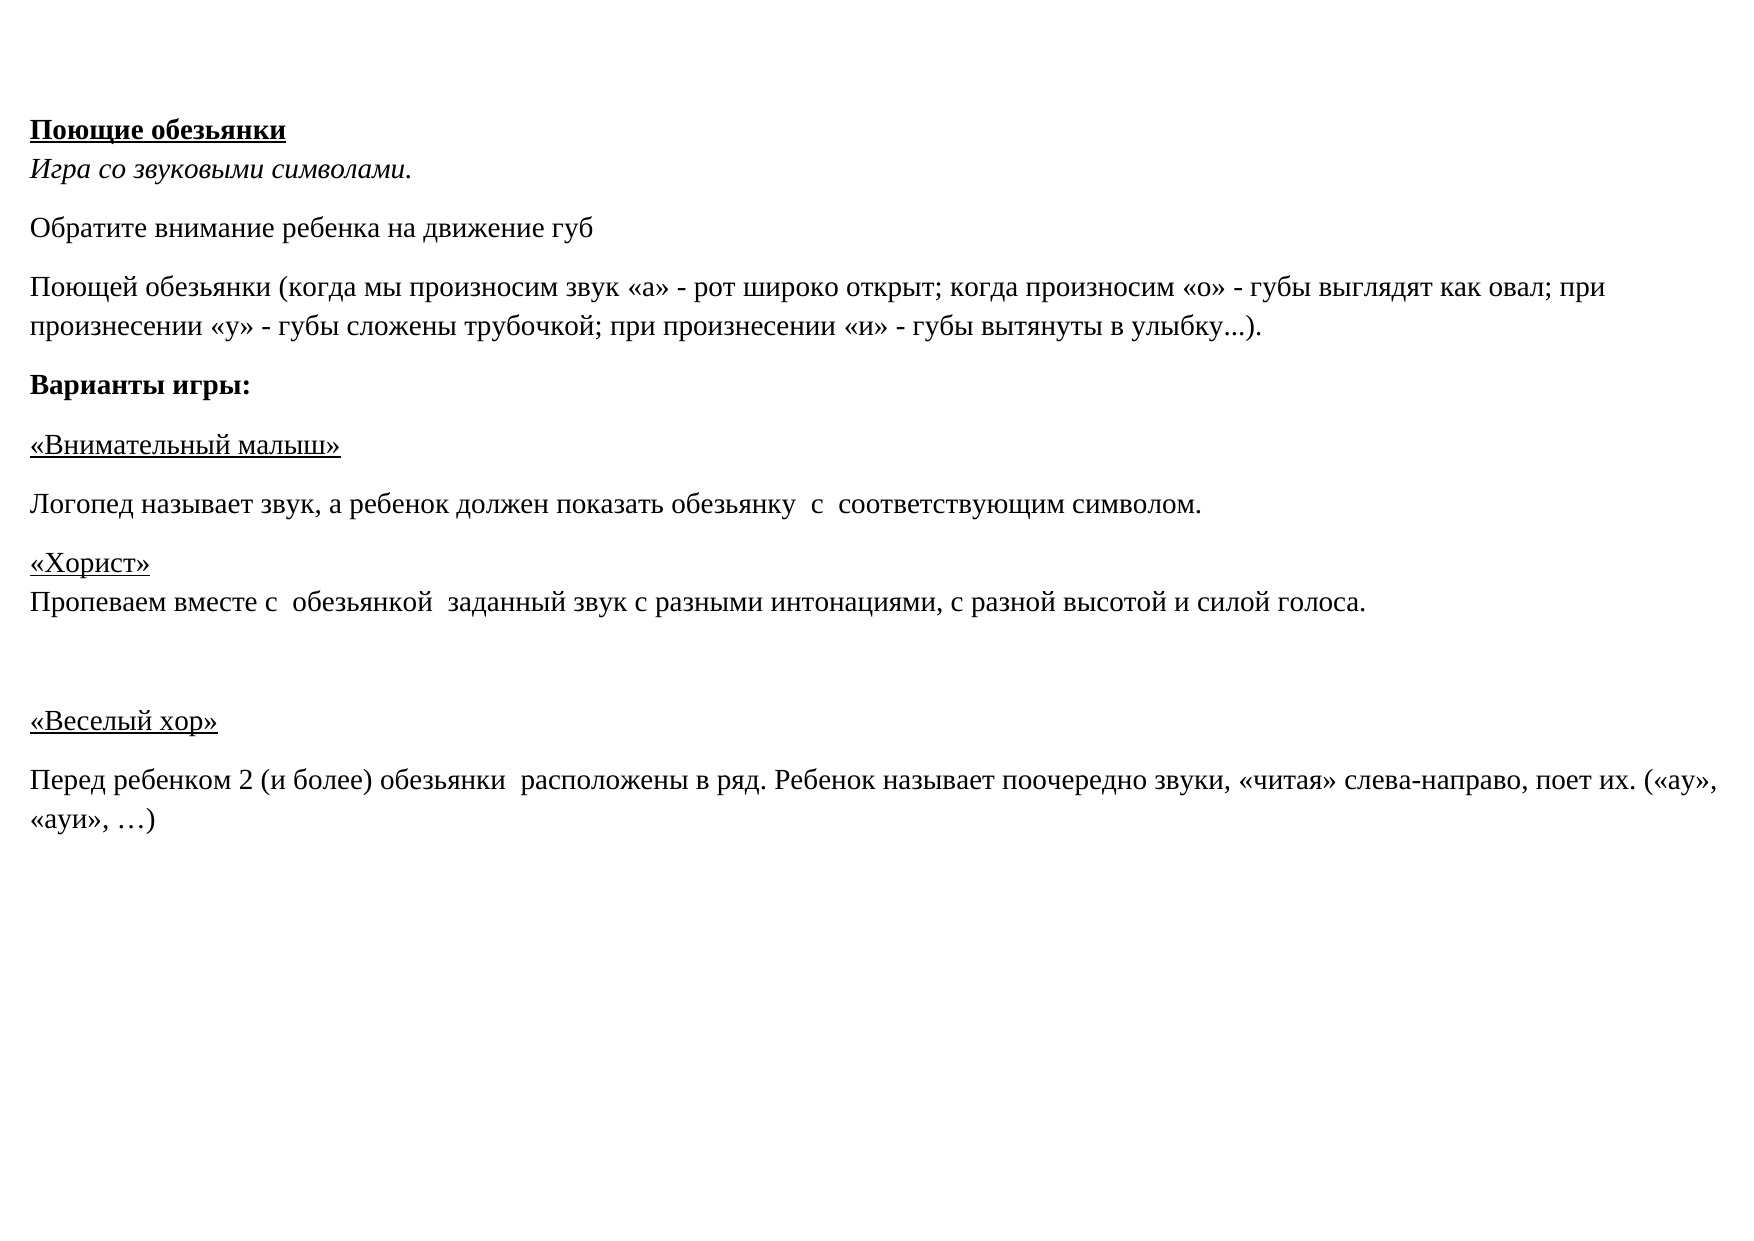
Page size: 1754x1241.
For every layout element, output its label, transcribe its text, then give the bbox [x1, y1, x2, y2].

text «Внимательный малыш» [29, 427, 1728, 460]
text Варианты игры: [29, 367, 1728, 401]
text «Хорист» Пропеваем вместе с обезьянкой заданный звук с разными интонациями, с разной высотой и силой голоса. [29, 546, 1728, 618]
text Обратите внимание ребенка на движение губ [29, 210, 1728, 244]
text Поющей обезьянки (когда мы произносим звук «а» - рот широко открыт; когда произносим «о» - губы выглядят как овал; при произнесении «у» - губы сложены трубочкой; при произнесении «и» - губы вытянуты в улыбку...). [29, 269, 1728, 342]
text «Веселый хор» [29, 703, 1728, 736]
text Поющие обезьянки Игра со звуковыми символами. [29, 112, 1728, 184]
text Перед ребенком 2 (и более) обезьянки расположены в ряд. Ребенок называет поочередно звуки, «читая» слева-направо, поет их. («ау», «ауи», …) [29, 762, 1728, 834]
text Логопед называет звук, а ребенок должен показать обезьянку с соответствующим символом. [29, 486, 1728, 520]
